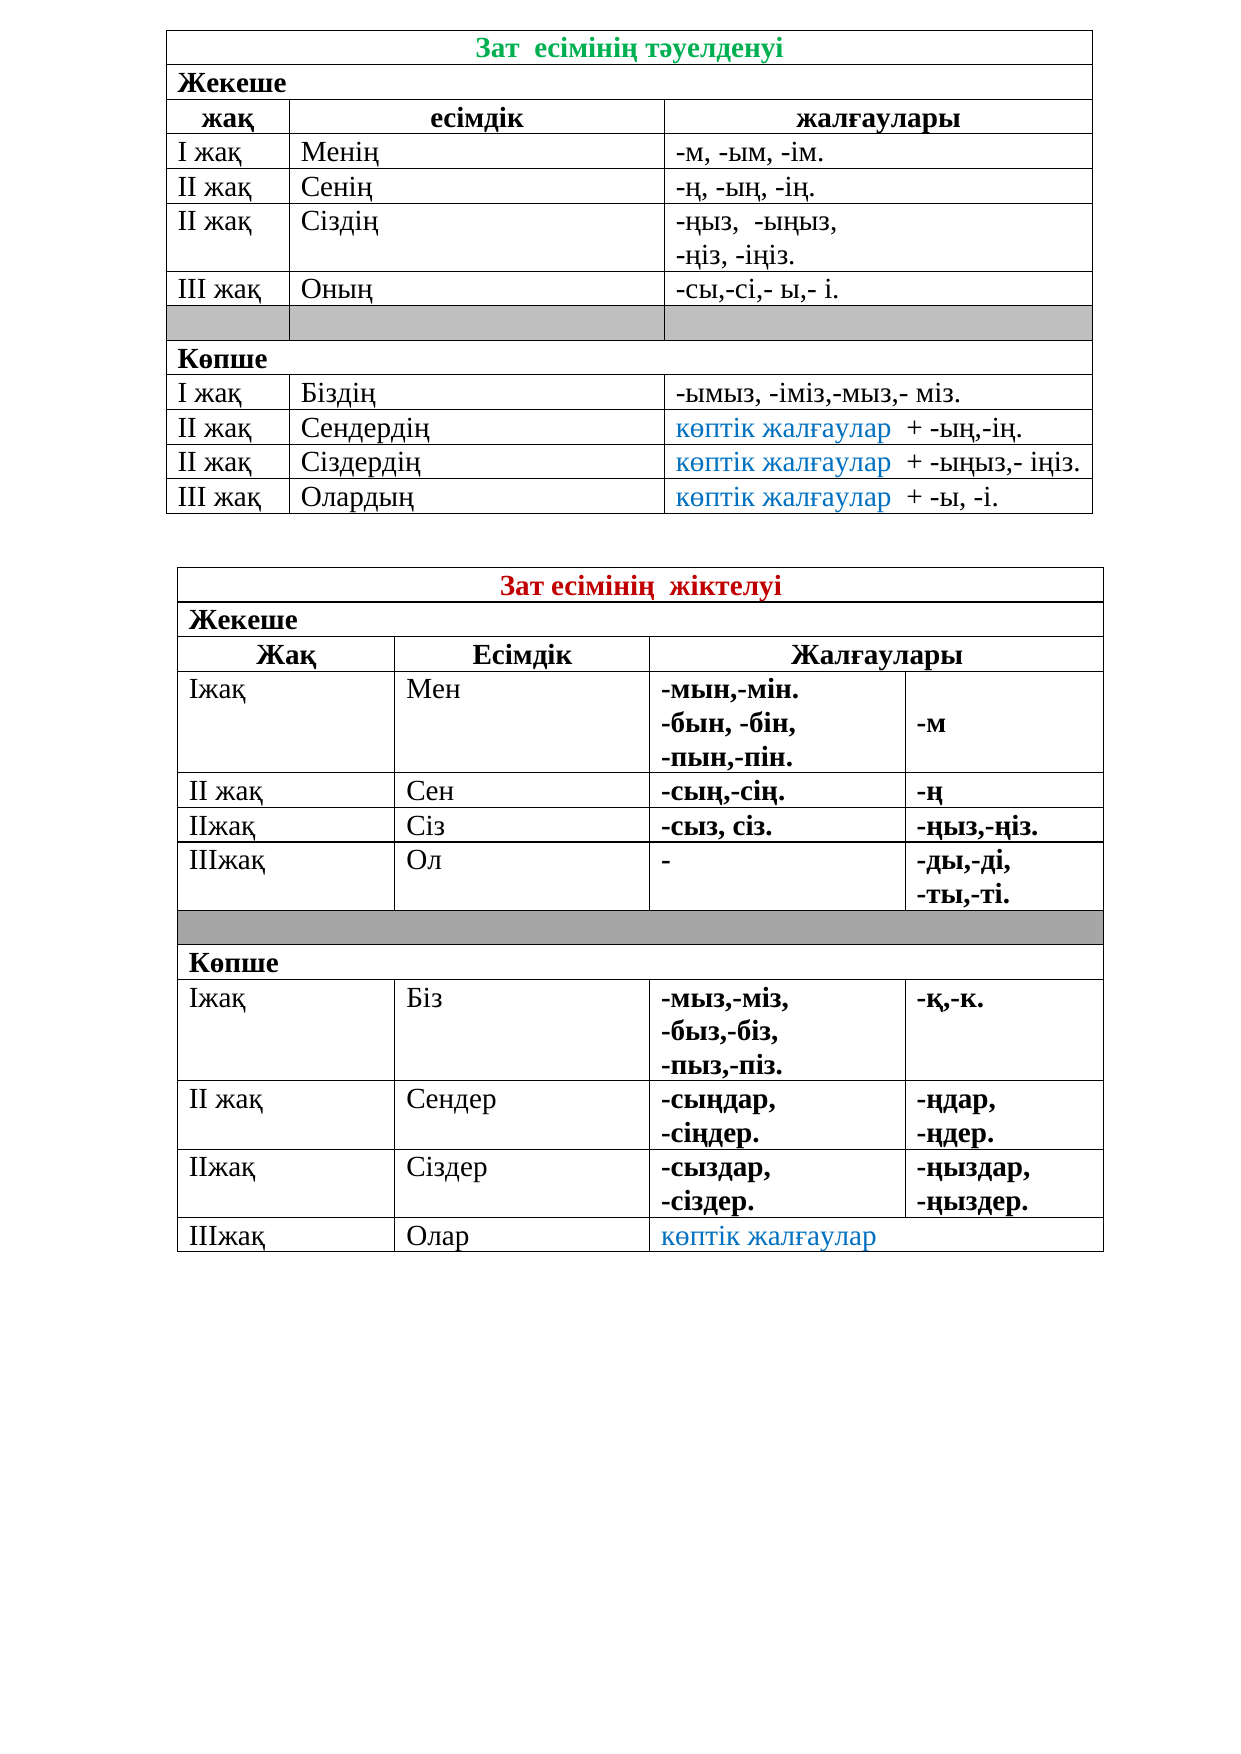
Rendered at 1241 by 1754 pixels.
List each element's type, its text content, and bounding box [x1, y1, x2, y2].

table_cell Іжақ [178, 980, 394, 1080]
table_cell [665, 306, 1092, 340]
table_cell көптік жалғаулар + -ыңыз,- іңіз. [665, 445, 1092, 478]
table_cell -сы,-сі,- ы,- і. [665, 272, 1092, 305]
table_cell І жақ [167, 134, 289, 168]
table_cell ІІІ жақ [167, 479, 289, 513]
table_cell ІІ жақ [167, 445, 289, 478]
table_cell Сенің [290, 169, 664, 202]
table_cell Біз [395, 980, 649, 1080]
table_cell Іжақ [178, 672, 394, 772]
table_cell Сіздің [290, 204, 664, 271]
table_cell І жақ [167, 375, 289, 409]
table_cell -ымыз, -іміз,-мыз,- міз. [665, 375, 1092, 409]
table_header Зат есімінің жіктелуі [178, 568, 1103, 601]
table_cell Жекеше [167, 65, 1092, 99]
table_cell Ол [395, 843, 649, 909]
table_cell -ң, -ың, -ің. [665, 169, 1092, 202]
table_cell Сіздер [395, 1150, 649, 1217]
table_cell -м, -ым, -ім. [665, 134, 1092, 168]
table_cell [290, 306, 664, 340]
table_cell Көпше [167, 341, 1092, 374]
table_cell -сыздар, -сіздер. [650, 1150, 905, 1217]
table_cell ІІ жақ [167, 204, 289, 271]
table_cell -сыңдар, -сіңдер. [650, 1081, 905, 1148]
table_cell ІІІ жақ [167, 272, 289, 305]
table_cell -мын,-мін. -бын, -бін, -пын,-пін. [650, 672, 905, 772]
table_cell -сыз, сіз. [650, 808, 905, 841]
table_cell -қ,-к. [906, 980, 1103, 1080]
table_cell Сіз [395, 808, 649, 841]
table_cell ІІжақ [178, 1150, 394, 1217]
table_cell Менің [290, 134, 664, 168]
table_cell ІІ жақ [167, 169, 289, 202]
table_cell Оның [290, 272, 664, 305]
table_cell Жақ [178, 637, 394, 671]
table_cell -сың,-сің. [650, 773, 905, 807]
table_cell Олардың [290, 479, 664, 513]
table_header Зат есімінің тәуелденуі [167, 31, 1092, 64]
table_cell Біздің [290, 375, 664, 409]
table_cell Мен [395, 672, 649, 772]
table_cell -мыз,-міз, -быз,-біз, -пыз,-піз. [650, 980, 905, 1080]
table_cell Көпше [178, 945, 1103, 979]
table_cell -ңыз, -ыңыз, -ңіз, -іңіз. [665, 204, 1092, 271]
table_cell - [650, 843, 905, 909]
table_cell Есімдік [395, 637, 649, 671]
table_cell Сендердің [290, 410, 664, 443]
table_cell ІІ жақ [178, 773, 394, 807]
table_cell -м [906, 672, 1103, 772]
table_cell көптік жалғаулар + -ы, -і. [665, 479, 1092, 513]
table_cell ІІ жақ [178, 1081, 394, 1148]
table_cell -ңдар, -ңдер. [906, 1081, 1103, 1148]
table_cell [167, 306, 289, 340]
table_cell -ңыз,-ңіз. [906, 808, 1103, 841]
table_cell ІІІжақ [178, 843, 394, 909]
table_cell -ды,-ді, -ты,-ті. [906, 843, 1103, 909]
table_cell ІІІжақ [178, 1218, 394, 1251]
table_cell [178, 911, 1103, 944]
table_cell есімдік [290, 100, 664, 133]
table_cell көптік жалғаулар [650, 1218, 1103, 1251]
table_cell жақ [167, 100, 289, 133]
table_cell -ңыздар, -ңыздер. [906, 1150, 1103, 1217]
table_cell ІІжақ [178, 808, 394, 841]
table_cell Олар [395, 1218, 649, 1251]
table_cell Сендер [395, 1081, 649, 1148]
table_cell -ң [906, 773, 1103, 807]
table_cell ІІ жақ [167, 410, 289, 443]
table_cell Жекеше [178, 603, 1103, 636]
table_cell көптік жалғаулар + -ың,-ің. [665, 410, 1092, 443]
table_cell Сіздердің [290, 445, 664, 478]
table_cell жалғаулары [665, 100, 1092, 133]
table_cell Сен [395, 773, 649, 807]
table_cell Жалғаулары [650, 637, 1103, 671]
